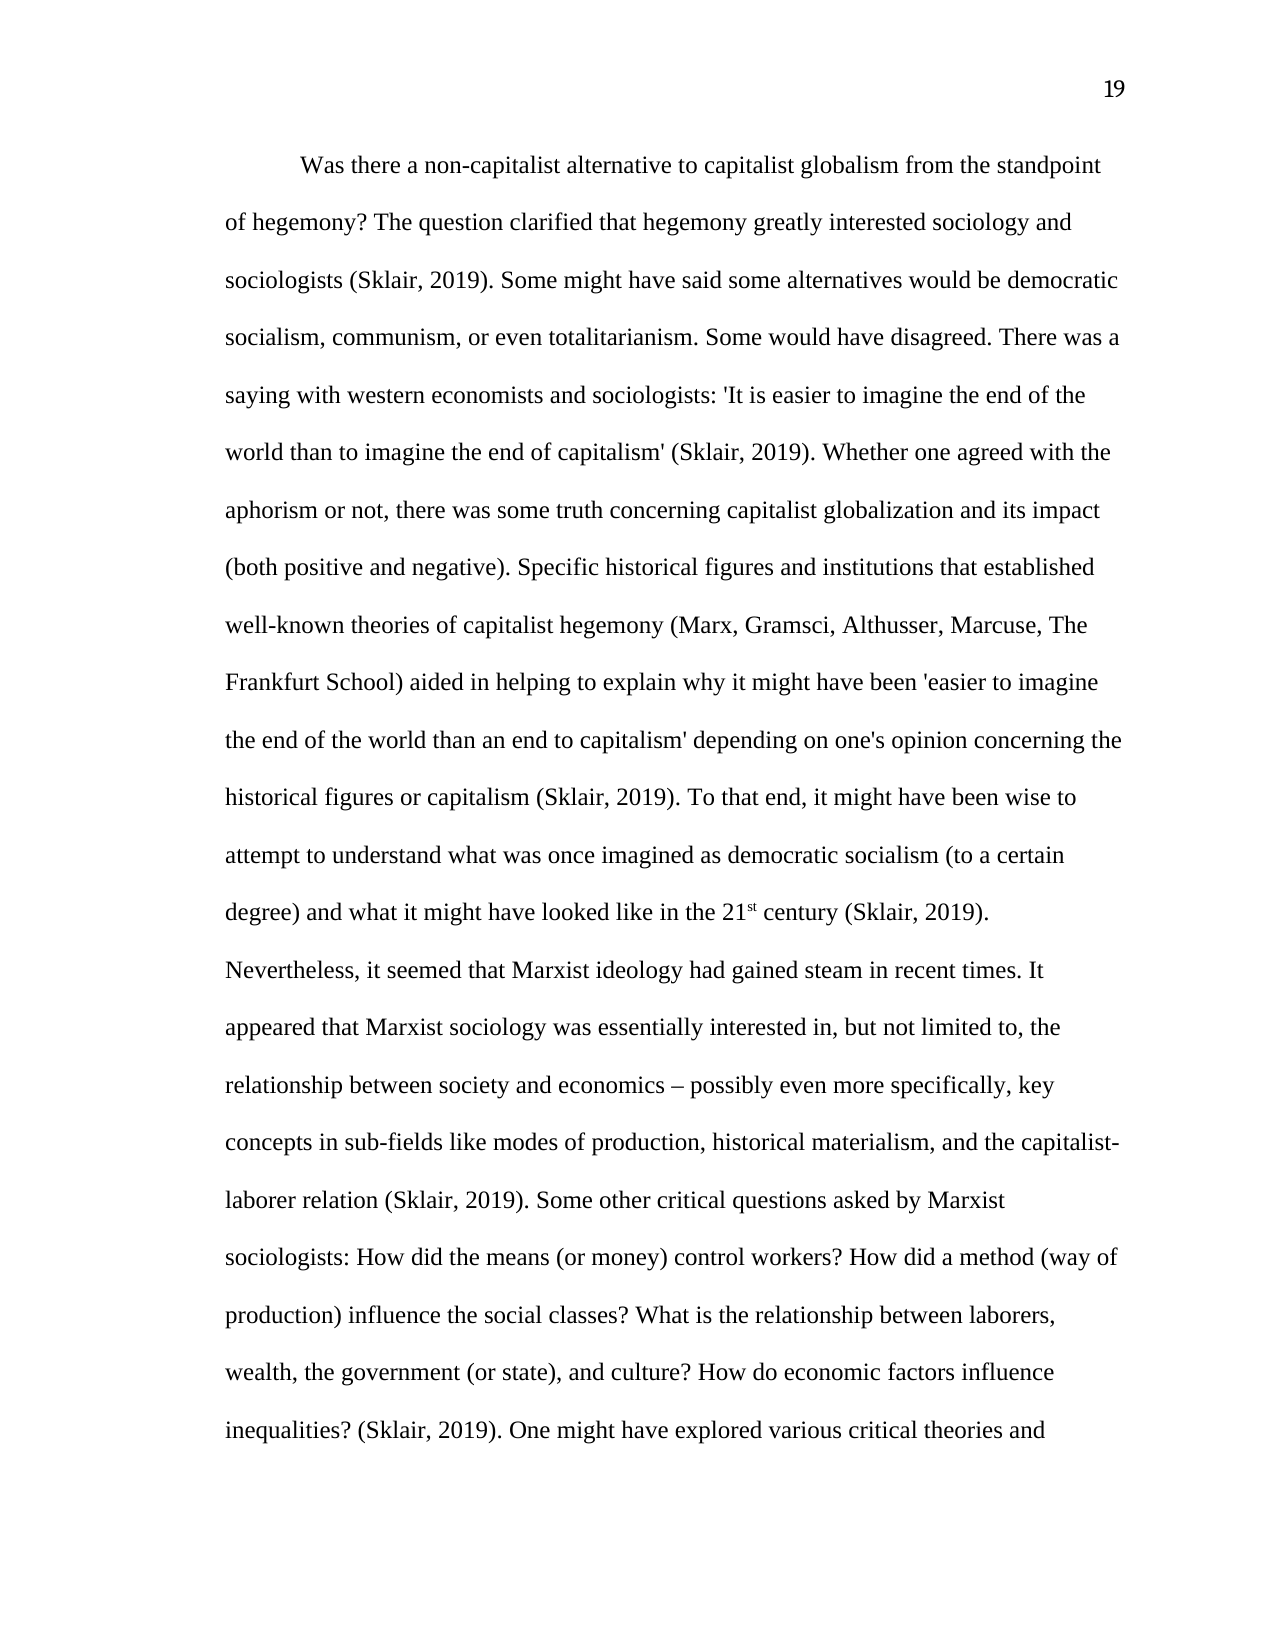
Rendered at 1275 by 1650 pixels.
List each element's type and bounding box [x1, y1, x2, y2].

text [225, 150, 1125, 1444]
